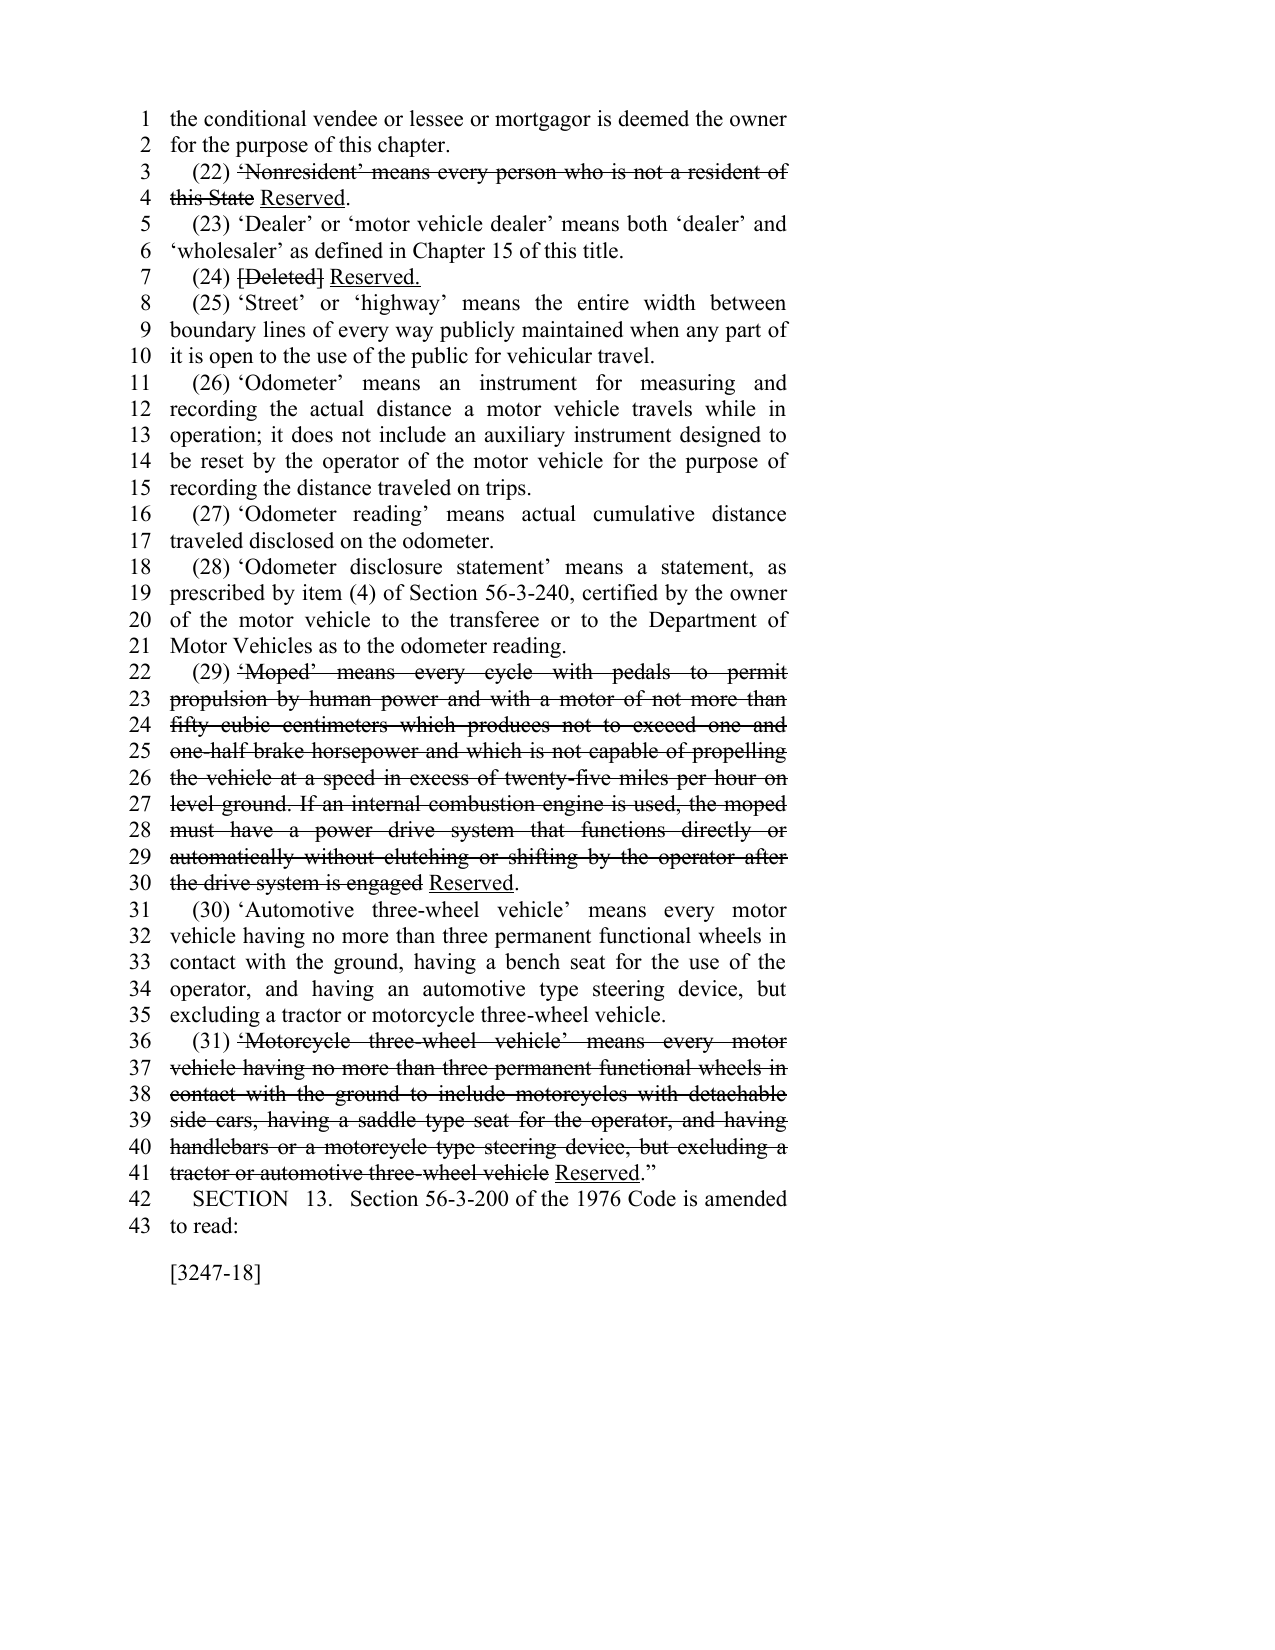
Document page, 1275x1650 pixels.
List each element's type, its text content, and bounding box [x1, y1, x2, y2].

text (23) ‘Dealer’ or ‘motor vehicle dealer’ means both ‘dealer’ and ‘wholesaler’ as defined in Chapter 15 of this title. [169, 210, 787, 263]
text (31) ‘Motorcycle three-wheel vehicle’ means every motor vehicle having no more than three permanent functional wheels in contact with the ground to include motorcycles with detachable side cars, having a saddle type seat for the operator, and having handlebars or a motorcycle type steering device, but excluding a tractor or automotive three-wheel vehicle Reserved.” [169, 1148, 787, 1186]
text (26) ‘Odometer’ means an instrument for measuring and recording the actual distance a motor vehicle travels while in operation; it does not include an auxiliary instrument designed to be reset by the operator of the motor vehicle for the purpose of recording the distance traveled on trips. [169, 368, 787, 500]
text SECTION 13. Section 56-3-200 of the 1976 Code is amended to read: [169, 1186, 787, 1238]
text (27) ‘Odometer reading’ means actual cumulative distance traveled disclosed on the odometer. [169, 500, 787, 553]
text (30) ‘Automotive three-wheel vehicle’ means every motor vehicle having no more than three permanent functional wheels in contact with the ground, having a bench seat for the use of the operator, and having an automotive type steering device, but excluding a tractor or motorcycle three-wheel vehicle. [169, 896, 787, 1027]
text (31) ‘Motorcycle three-wheel vehicle’ means every motor vehicle having no more than three permanent functional wheels in contact with the ground to include motorcycles with detachable side cars, having a saddle type seat for the operator, and having handlebars or a motorcycle type steering device, but excluding a tractor or automotive three-wheel vehicle Reserved.” [169, 1027, 787, 1068]
text (22) ‘Nonresident’ means every person who is not a resident of this State Reserved. [169, 158, 787, 210]
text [169, 105, 787, 158]
text (28) ‘Odometer disclosure statement’ means a statement, as prescribed by item (4) of Section 56-3-240, certified by the owner of the motor vehicle to the transferee or to the Department of Motor Vehicles as to the odometer reading. [169, 553, 787, 658]
text (24) [Deleted] Reserved. [169, 263, 787, 289]
text (25) ‘Street’ or ‘highway’ means the entire width between boundary lines of every way publicly maintained when any part of it is open to the use of the public for vehicular travel. [169, 289, 787, 368]
